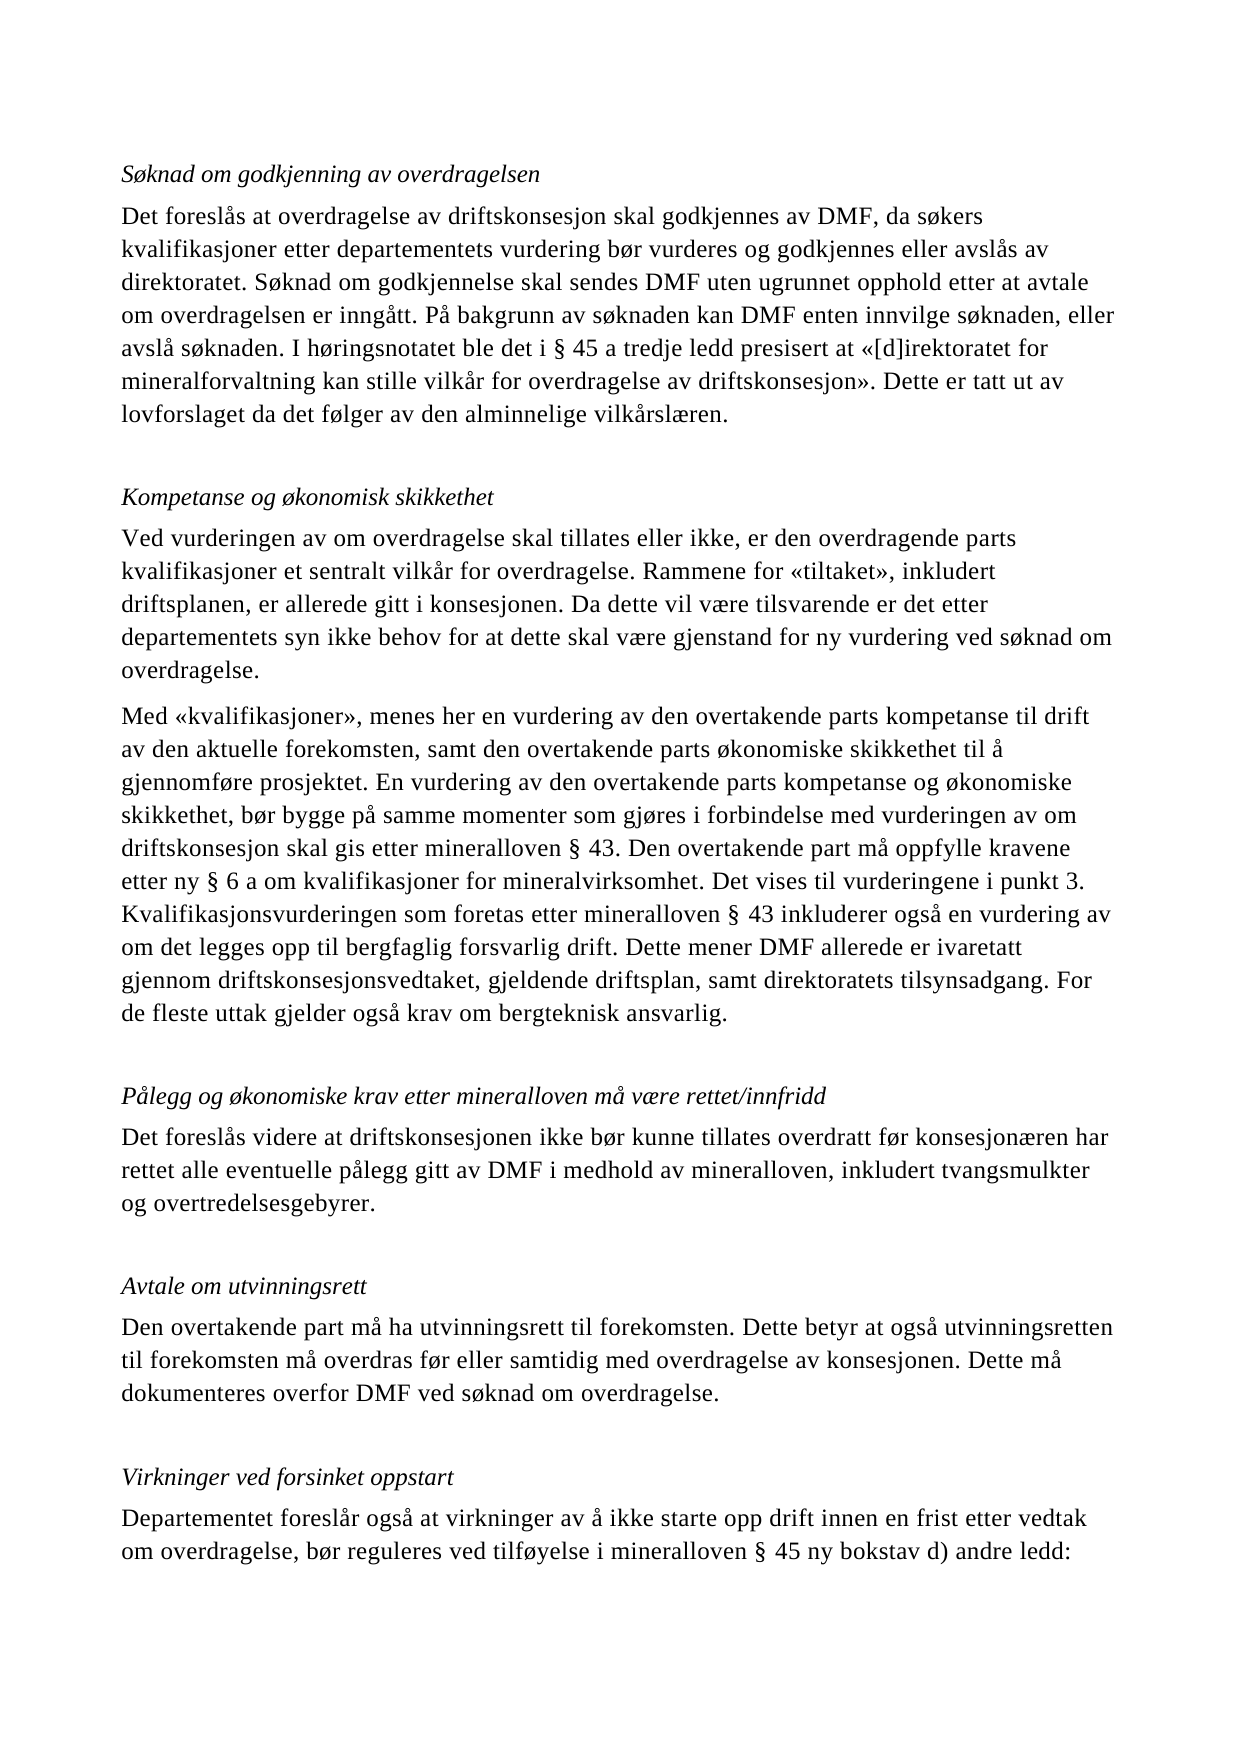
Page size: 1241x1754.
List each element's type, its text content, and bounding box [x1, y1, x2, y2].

text Virkninger ved forsinket oppstart [121, 1462, 1119, 1490]
text Søknad om godkjenning av overdragelsen [121, 159, 1119, 188]
text Det foreslås videre at driftskonsesjonen ikke bør kunne tillates overdratt før konsesjonæren har rettet alle eventuelle pålegg gitt av DMF i medhold av mineralloven, inkludert tvangsmulkter og overtredelsesgebyrer. [121, 1122, 1119, 1217]
text Det foreslås at overdragelse av driftskonsesjon skal godkjennes av DMF, da søkers kvalifikasjoner etter departementets vurdering bør vurderes og godkjennes eller avslås av direktoratet. Søknad om godkjennelse skal sendes DMF uten ugrunnet opphold etter at avtale om overdragelsen er inngått. På bakgrunn av søknaden kan DMF enten innvilge søknaden, eller avslå søknaden. I høringsnotatet ble det i § 45 a tredje ledd presisert at «[d]irektoratet for mineralforvaltning kan stille vilkår for overdragelse av driftskonsesjon». Dette er tatt ut av lovforslaget da det følger av den alminnelige vilkårslæren. [121, 201, 1119, 428]
text Departementet foreslår også at virkninger av å ikke starte opp drift innen en frist etter vedtak om overdragelse, bør reguleres ved tilføyelse i mineralloven § 45 ny bokstav d) andre ledd: [121, 1503, 1119, 1564]
text Pålegg og økonomiske krav etter mineralloven må være rettet/innfridd [121, 1081, 1119, 1110]
text Avtale om utvinningsrett [121, 1271, 1119, 1300]
text Ved vurderingen av om overdragelse skal tillates eller ikke, er den overdragende parts kvalifikasjoner et sentralt vilkår for overdragelse. Rammene for «tiltaket», inkludert driftsplanen, er allerede gitt i konsesjonen. Da dette vil være tilsvarende er det etter departementets syn ikke behov for at dette skal være gjenstand for ny vurdering ved søknad om overdragelse. [121, 523, 1119, 684]
text Den overtakende part må ha utvinningsrett til forekomsten. Dette betyr at også utvinningsretten til forekomsten må overdras før eller samtidig med overdragelse av konsesjonen. Dette må dokumenteres overfor DMF ved søknad om overdragelse. [121, 1312, 1119, 1407]
text Med «kvalifikasjoner», menes her en vurdering av den overtakende parts kompetanse til drift av den aktuelle forekomsten, samt den overtakende parts økonomiske skikkethet til å gjennomføre prosjektet. En vurdering av den overtakende parts kompetanse og økonomiske skikkethet, bør bygge på samme momenter som gjøres i forbindelse med vurderingen av om driftskonsesjon skal gis etter mineralloven § 43. Den overtakende part må oppfylle kravene etter ny § 6 a om kvalifikasjoner for mineralvirksomhet. Det vises til vurderingene i punkt 3. Kvalifikasjonsvurderingen som foretas etter mineralloven § 43 inkluderer også en vurdering av om det legges opp til bergfaglig forsvarlig drift. Dette mener DMF allerede er ivaretatt gjennom driftskonsesjonsvedtaket, gjeldende driftsplan, samt direktoratets tilsynsadgang. For de fleste uttak gjelder også krav om bergteknisk ansvarlig. [121, 701, 1119, 1027]
text Kompetanse og økonomisk skikkethet [121, 482, 1119, 511]
